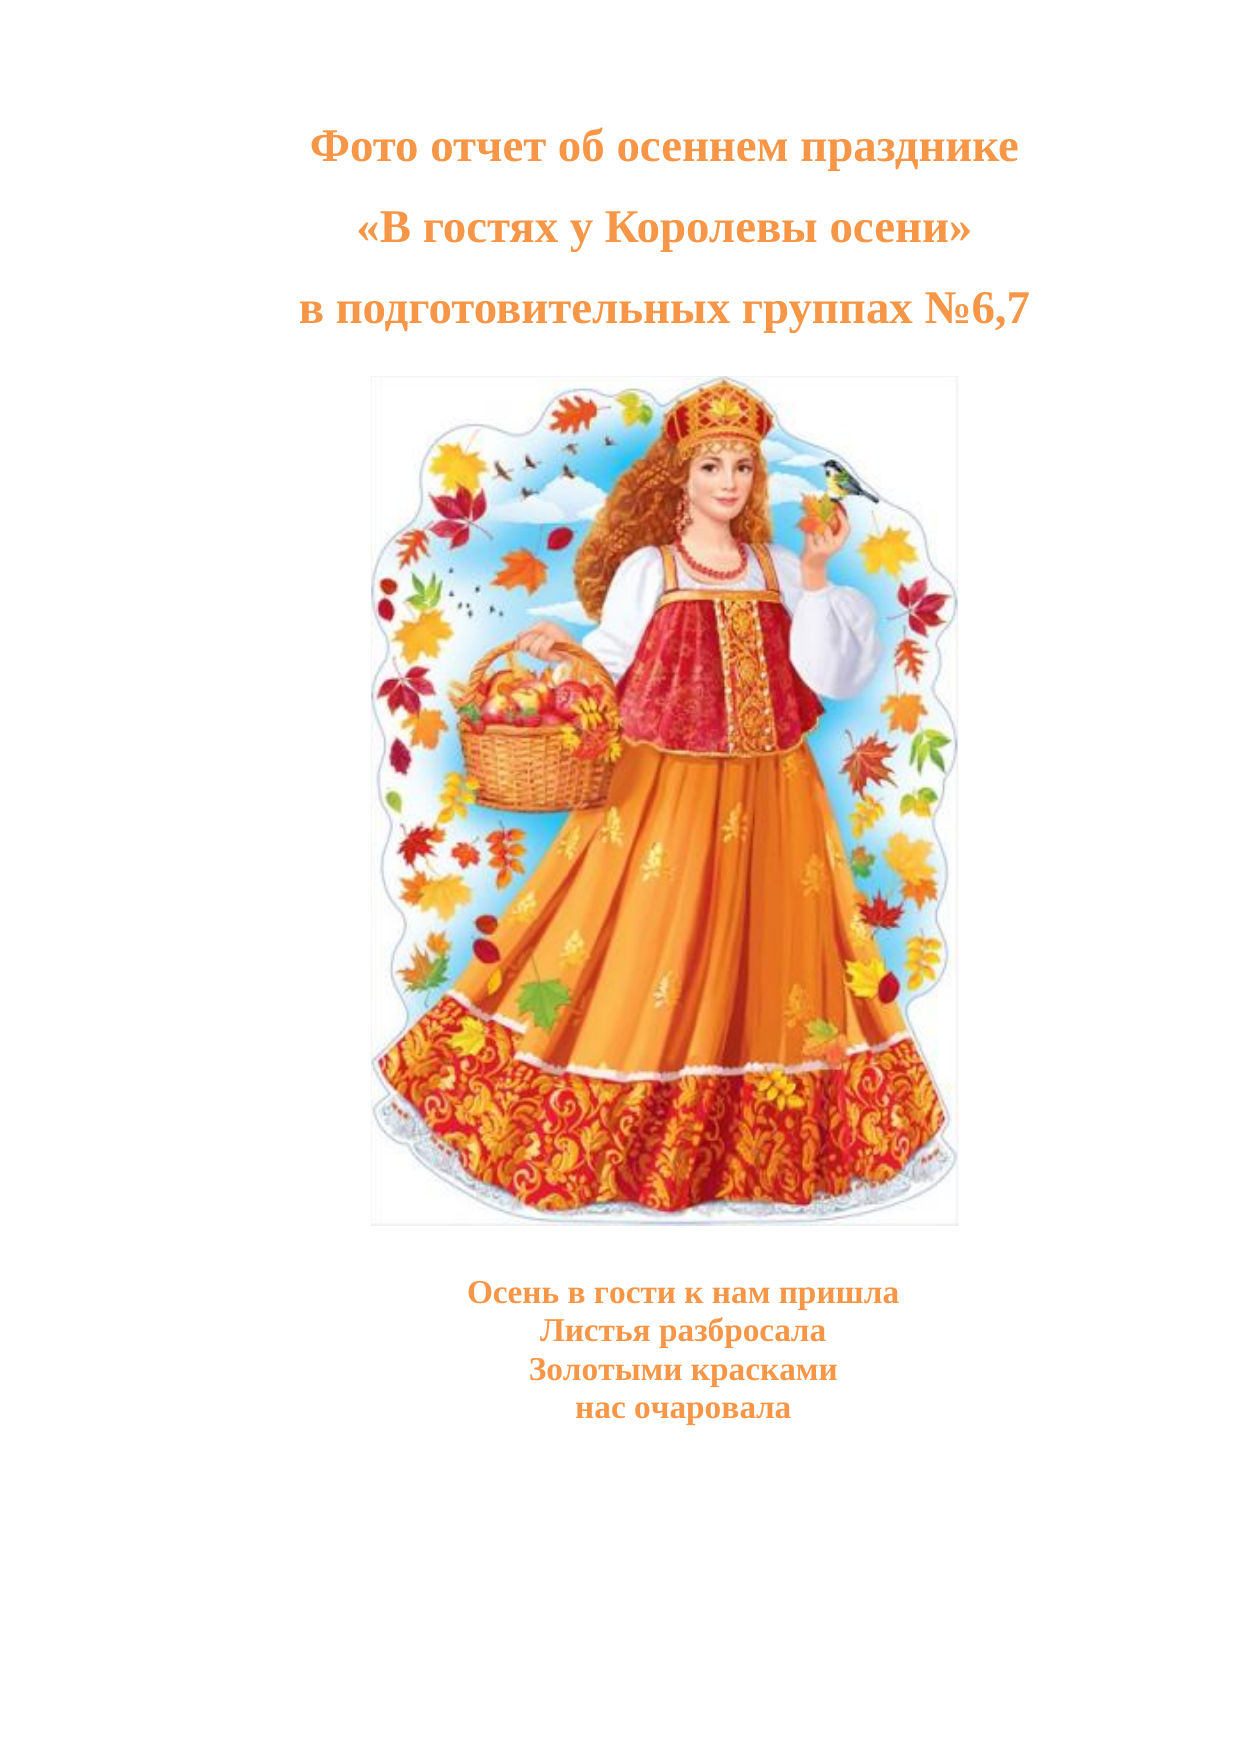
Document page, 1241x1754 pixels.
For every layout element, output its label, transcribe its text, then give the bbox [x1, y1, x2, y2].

text Листья разбросала [177, 1311, 1152, 1349]
text Осень в гости к нам пришла [177, 1272, 1152, 1311]
picture [370, 376, 959, 1226]
text в подготовительных группах №6,7 [177, 279, 1152, 333]
text «В гостях у Королевы осени» [177, 199, 1152, 253]
text Золотыми красками [177, 1349, 1152, 1387]
text нас очаровала [177, 1387, 1152, 1426]
text Фото отчет об осеннем празднике [177, 118, 1152, 172]
